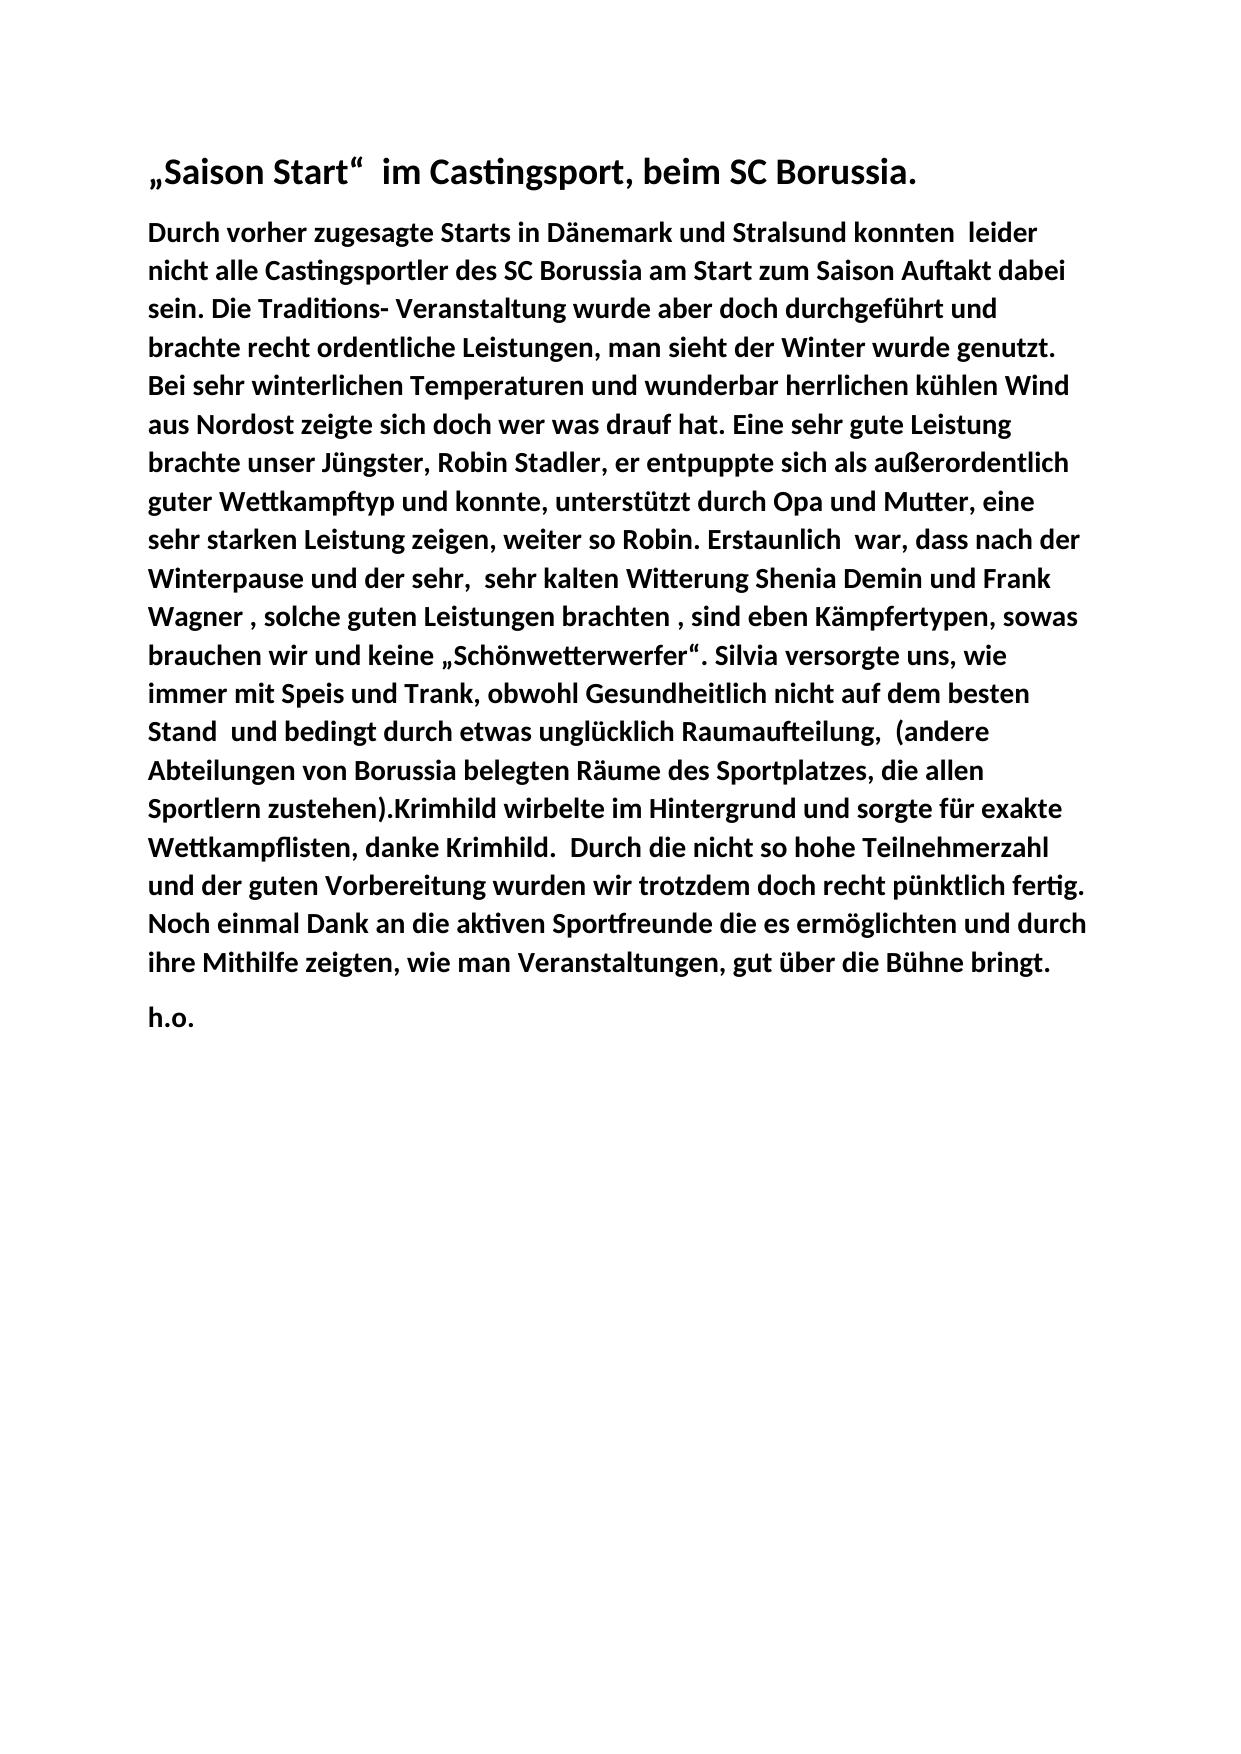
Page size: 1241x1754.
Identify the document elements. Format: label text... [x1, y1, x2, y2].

text Durch vorher zugesagte Starts in Dänemark und Stralsund konnten leider nicht alle Castingsportler des SC Borussia am Start zum Saison Auftakt dabei sein. Die Traditions- Veranstaltung wurde aber doch durchgeführt und brachte recht ordentliche Leistungen, man sieht der Winter wurde genutzt. Bei sehr winterlichen Temperaturen und wunderbar herrlichen kühlen Wind aus Nordost zeigte sich doch wer was drauf hat. Eine sehr gute Leistung brachte unser Jüngster, Robin Stadler, er entpuppte sich als außerordentlich guter Wettkampftyp und konnte, unterstützt durch Opa und Mutter, eine sehr starken Leistung zeigen, weiter so Robin. Erstaunlich war, dass nach der Winterpause und der sehr, sehr kalten Witterung Shenia Demin und Frank Wagner , solche guten Leistungen brachten , sind eben Kämpfertypen, sowas brauchen wir und keine „Schönwetterwerfer“. Silvia versorgte uns, wie immer mit Speis und Trank, obwohl Gesundheitlich nicht auf dem besten Stand und bedingt durch etwas unglücklich Raumaufteilung, (andere Abteilungen von Borussia belegten Räume des Sportplatzes, die allen Sportlern zustehen).Krimhild wirbelte im Hintergrund und sorgte für exakte Wettkampflisten, danke Krimhild. Durch die nicht so hohe Teilnehmerzahl und der guten Vorbereitung wurden wir trotzdem doch recht pünktlich fertig. Noch einmal Dank an die aktiven Sportfreunde die es ermöglichten und durch ihre Mithilfe zeigten, wie man Veranstaltungen, gut über die Bühne bringt. [148, 214, 1093, 980]
text h.o. [148, 999, 1093, 1035]
text „Saison Start“ im Castingsport, beim SC Borussia. [148, 148, 1093, 193]
